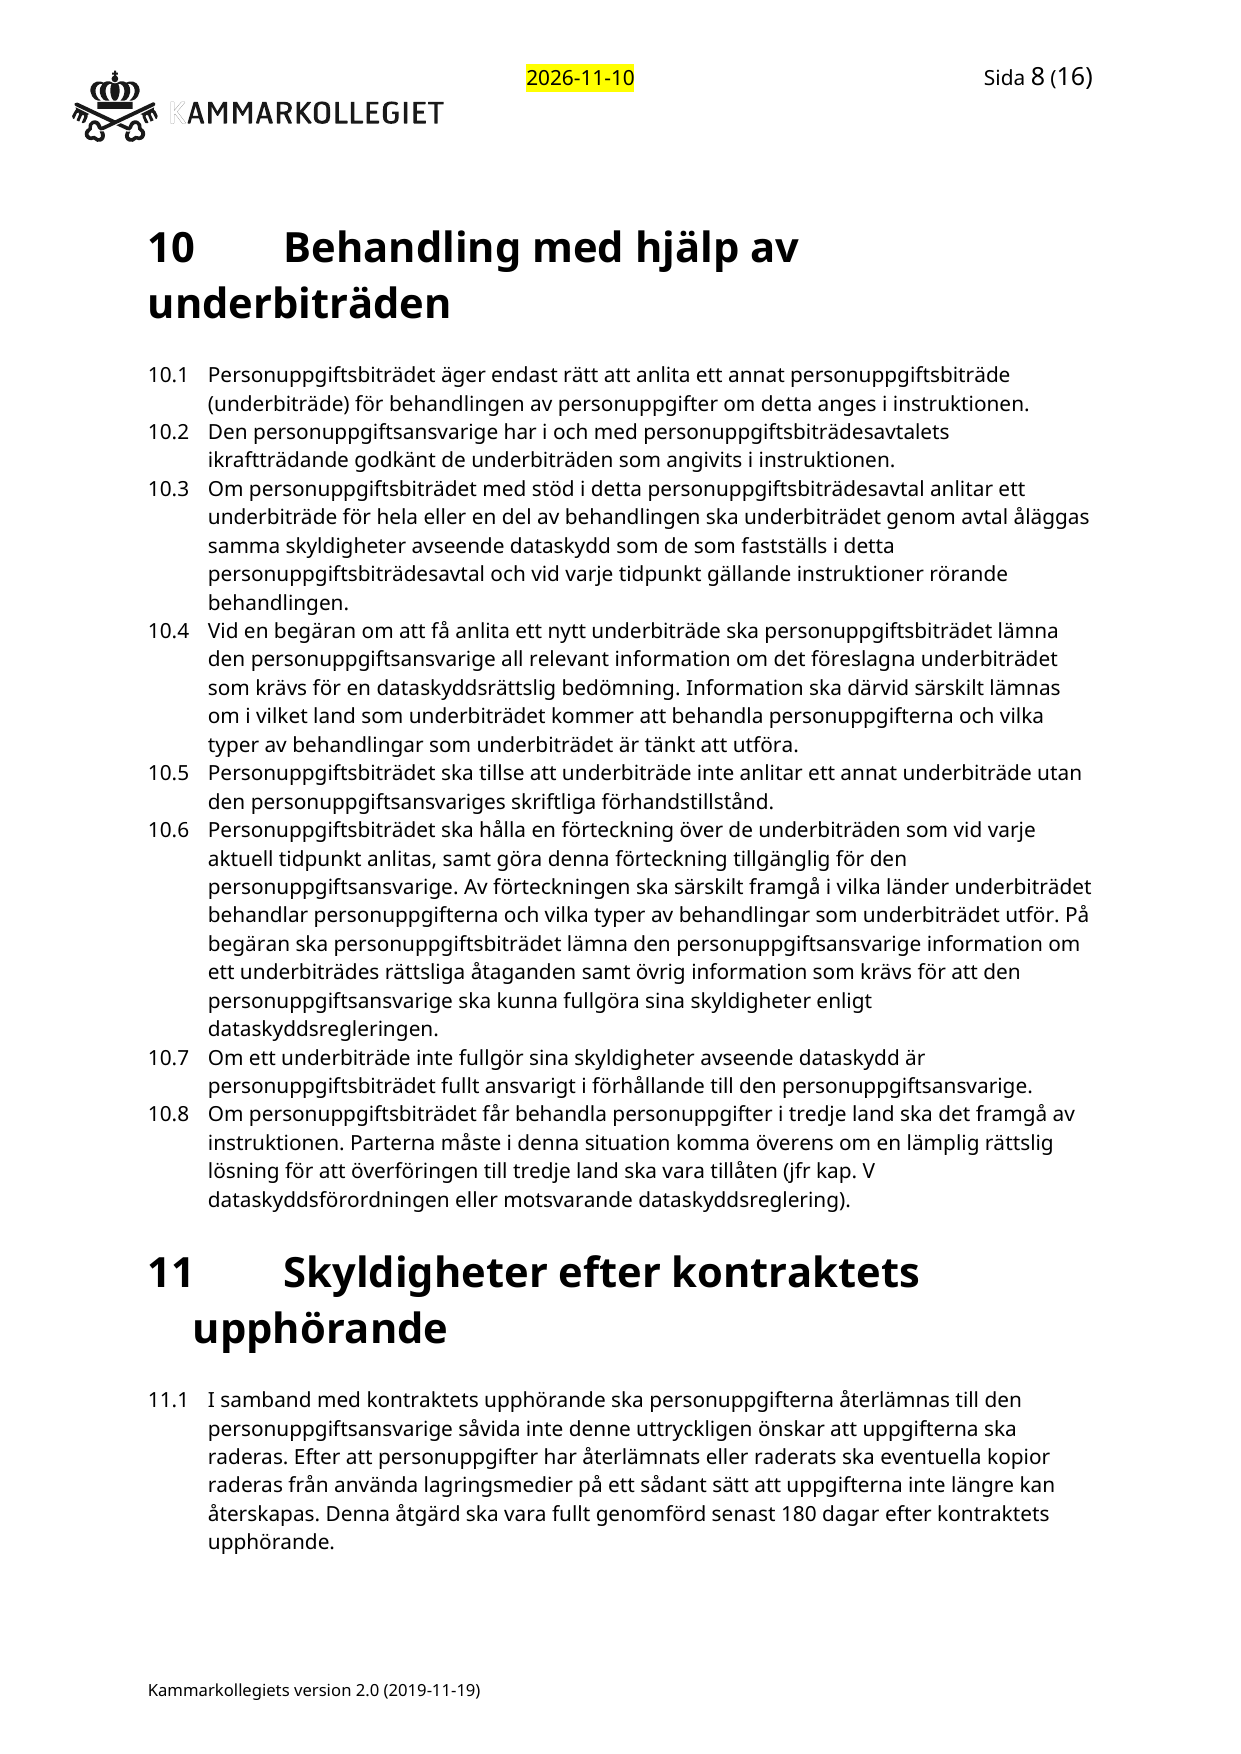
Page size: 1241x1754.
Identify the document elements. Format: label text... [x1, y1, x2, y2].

subtitle Om ett underbiträde inte fullgör sina skyldigheter avseende dataskydd är personuppgiftsbiträdet fullt ansvarigt i förhållande till den personuppgiftsansvarige. [148, 1043, 1092, 1099]
subtitle Personuppgiftsbiträdet ska hålla en förteckning över de underbiträden som vid varje aktuell tidpunkt anlitas, samt göra denna förteckning tillgänglig för den personuppgiftsansvarige. Av förteckningen ska särskilt framgå i vilka länder underbiträdet behandlar personuppgifterna och vilka typer av behandlingar som underbiträdet utför. På begäran ska personuppgiftsbiträdet lämna den personuppgiftsansvarige information om ett underbiträdes rättsliga åtaganden samt övrig information som krävs för att den personuppgiftsansvarige ska kunna fullgöra sina skyldigheter enligt dataskyddsregleringen. [148, 815, 1092, 1043]
subtitle Den personuppgiftsansvarige har i och med personuppgiftsbiträdesavtalets ikraftträdande godkänt de underbiträden som angivits i instruktionen. [148, 417, 1092, 474]
subtitle Om personuppgiftsbiträdet får behandla personuppgifter i tredje land ska det framgå av instruktionen. Parterna måste i denna situation komma överens om en lämplig rättslig lösning för att överföringen till tredje land ska vara tillåten (jfr kap. V dataskyddsförordningen eller motsvarande dataskyddsreglering). [148, 1099, 1092, 1213]
subtitle Om personuppgiftsbiträdet med stöd i detta personuppgiftsbiträdesavtal anlitar ett underbiträde för hela eller en del av behandlingen ska underbiträdet genom avtal åläggas samma skyldigheter avseende dataskydd som de som fastställs i detta personuppgiftsbiträdesavtal och vid varje tidpunkt gällande instruktioner rörande behandlingen. [148, 474, 1092, 616]
subtitle Vid en begäran om att få anlita ett nytt underbiträde ska personuppgiftsbiträdet lämna den personuppgiftsansvarige all relevant information om det föreslagna underbiträdet som krävs för en dataskyddsrättslig bedömning. Information ska därvid särskilt lämnas om i vilket land som underbiträdet kommer att behandla personuppgifterna och vilka typer av behandlingar som underbiträdet är tänkt att utföra. [148, 616, 1092, 758]
subtitle Personuppgiftsbiträdet äger endast rätt att anlita ett annat personuppgiftsbiträde (underbiträde) för behandlingen av personuppgifter om detta anges i instruktionen. [148, 360, 1092, 417]
subtitle Behandling med hjälp av underbiträden [148, 217, 1092, 331]
subtitle Skyldigheter efter kontraktets upphörande [148, 1242, 1092, 1356]
subtitle Personuppgiftsbiträdet ska tillse att underbiträde inte anlitar ett annat underbiträde utan den personuppgiftsansvariges skriftliga förhandstillstånd. [148, 758, 1092, 815]
subtitle I samband med kontraktets upphörande ska personuppgifterna återlämnas till den personuppgiftsansvarige såvida inte denne uttryckligen önskar att uppgifterna ska raderas. Efter att personuppgifter har återlämnats eller raderats ska eventuella kopior raderas från använda lagringsmedier på ett sådant sätt att uppgifterna inte längre kan återskapas. Denna åtgärd ska vara fullt genomförd senast 180 dagar efter kontraktets upphörande. [148, 1385, 1092, 1556]
